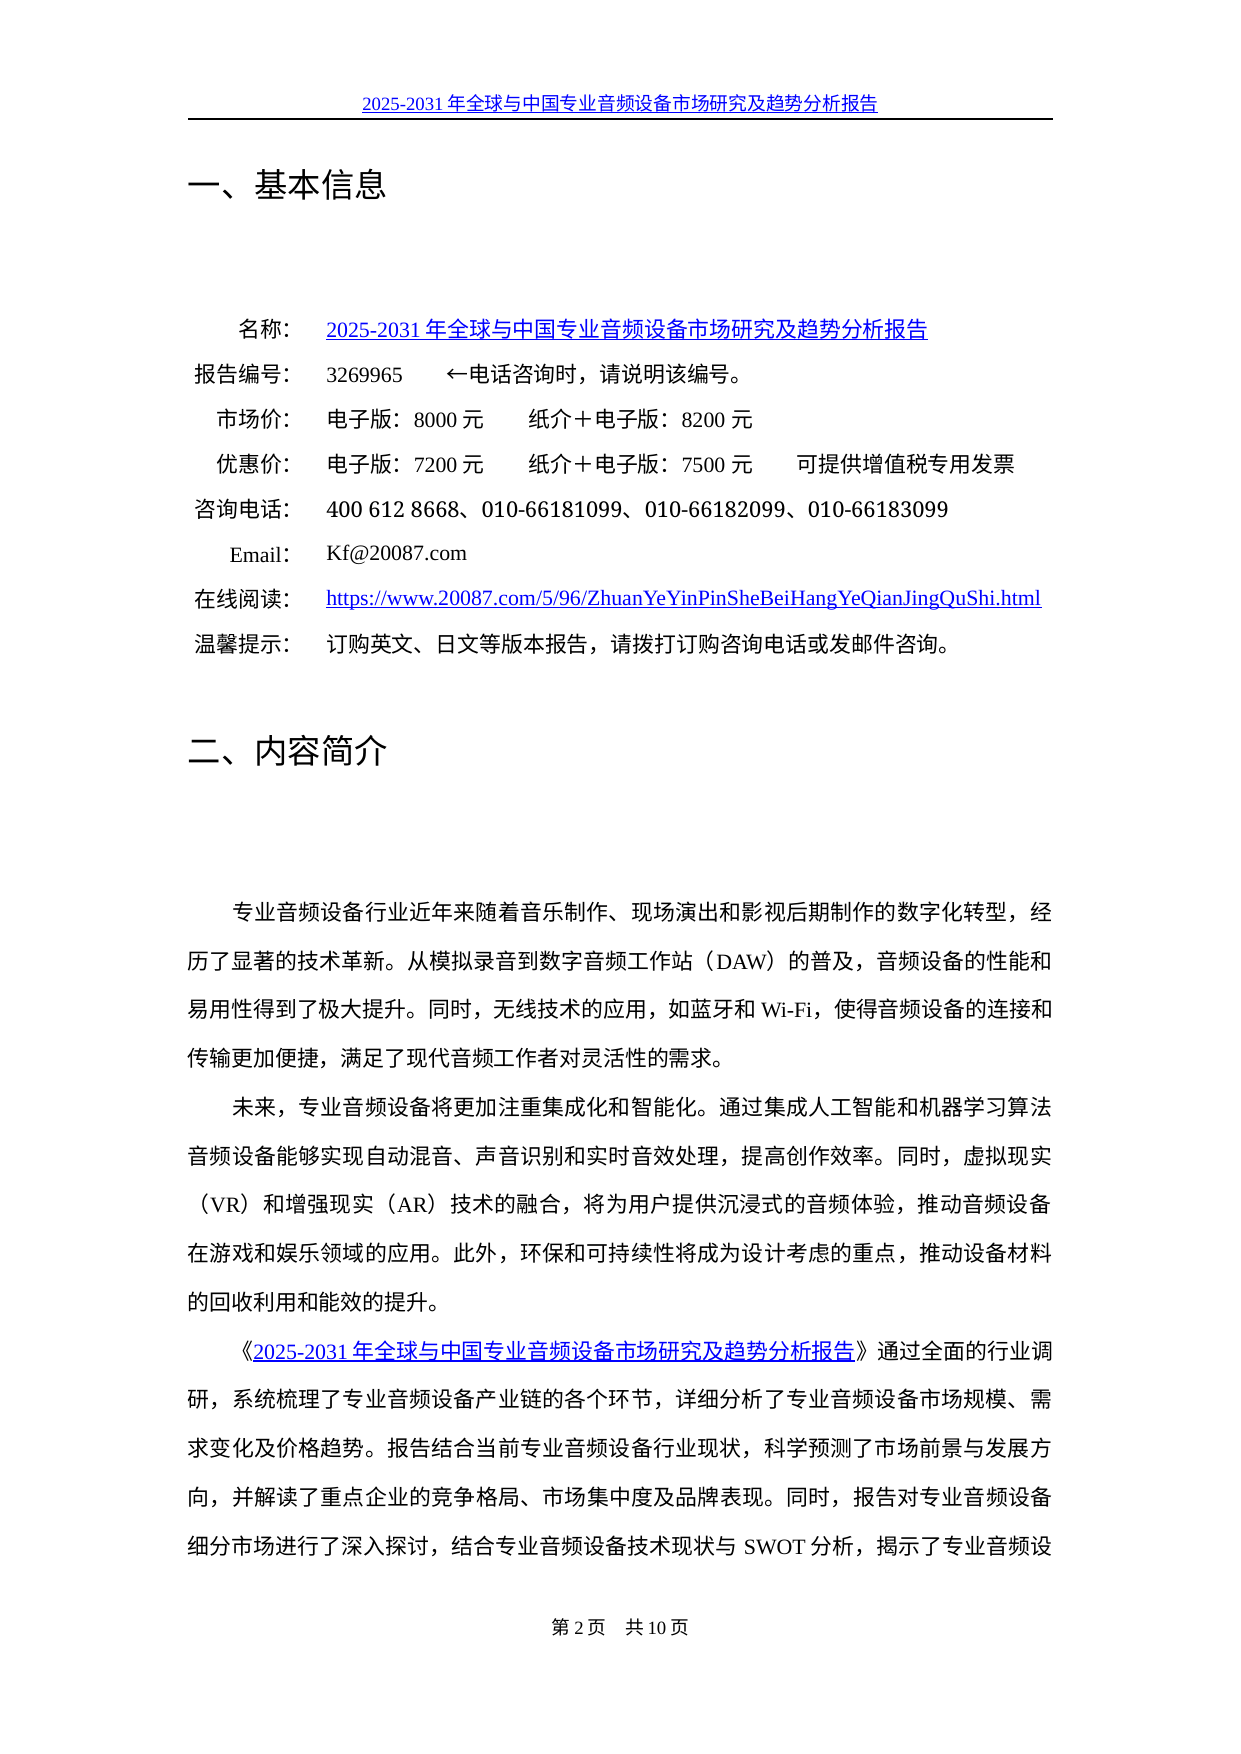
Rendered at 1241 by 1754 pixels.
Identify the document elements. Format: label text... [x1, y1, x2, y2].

table_cell Email： [167, 537, 315, 582]
title 一、基本信息 [187, 150, 1053, 215]
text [187, 894, 1053, 1561]
table_cell 电子版：7200 元 纸介＋电子版：7500 元 可提供增值税专用发票 [315, 447, 1073, 492]
table_cell Kf@20087.com [315, 537, 1073, 582]
table_cell 咨询电话： [167, 492, 315, 537]
table_cell 市场价： [167, 402, 315, 447]
table_cell 报告编号： [167, 357, 315, 402]
table_header 2025-2031年全球与中国专业音频设备市场研究及趋势分析报告 [315, 312, 1073, 357]
table_cell 优惠价： [167, 447, 315, 492]
table_cell 400 612 8668、010-66181099、010-66182099、010-66183099 [315, 492, 1073, 537]
table_cell [315, 582, 1073, 627]
table_header 名称： [167, 312, 315, 357]
table_cell 在线阅读： [167, 582, 315, 627]
table_cell 3269965 ←电话咨询时，请说明该编号。 [315, 357, 1073, 402]
table_cell 温馨提示： [167, 627, 315, 672]
title 二、内容简介 [187, 717, 1053, 782]
table_cell 订购英文、日文等版本报告，请拨打订购咨询电话或发邮件咨询。 [315, 627, 1073, 672]
table_cell 电子版：8000 元 纸介＋电子版：8200 元 [315, 402, 1073, 447]
